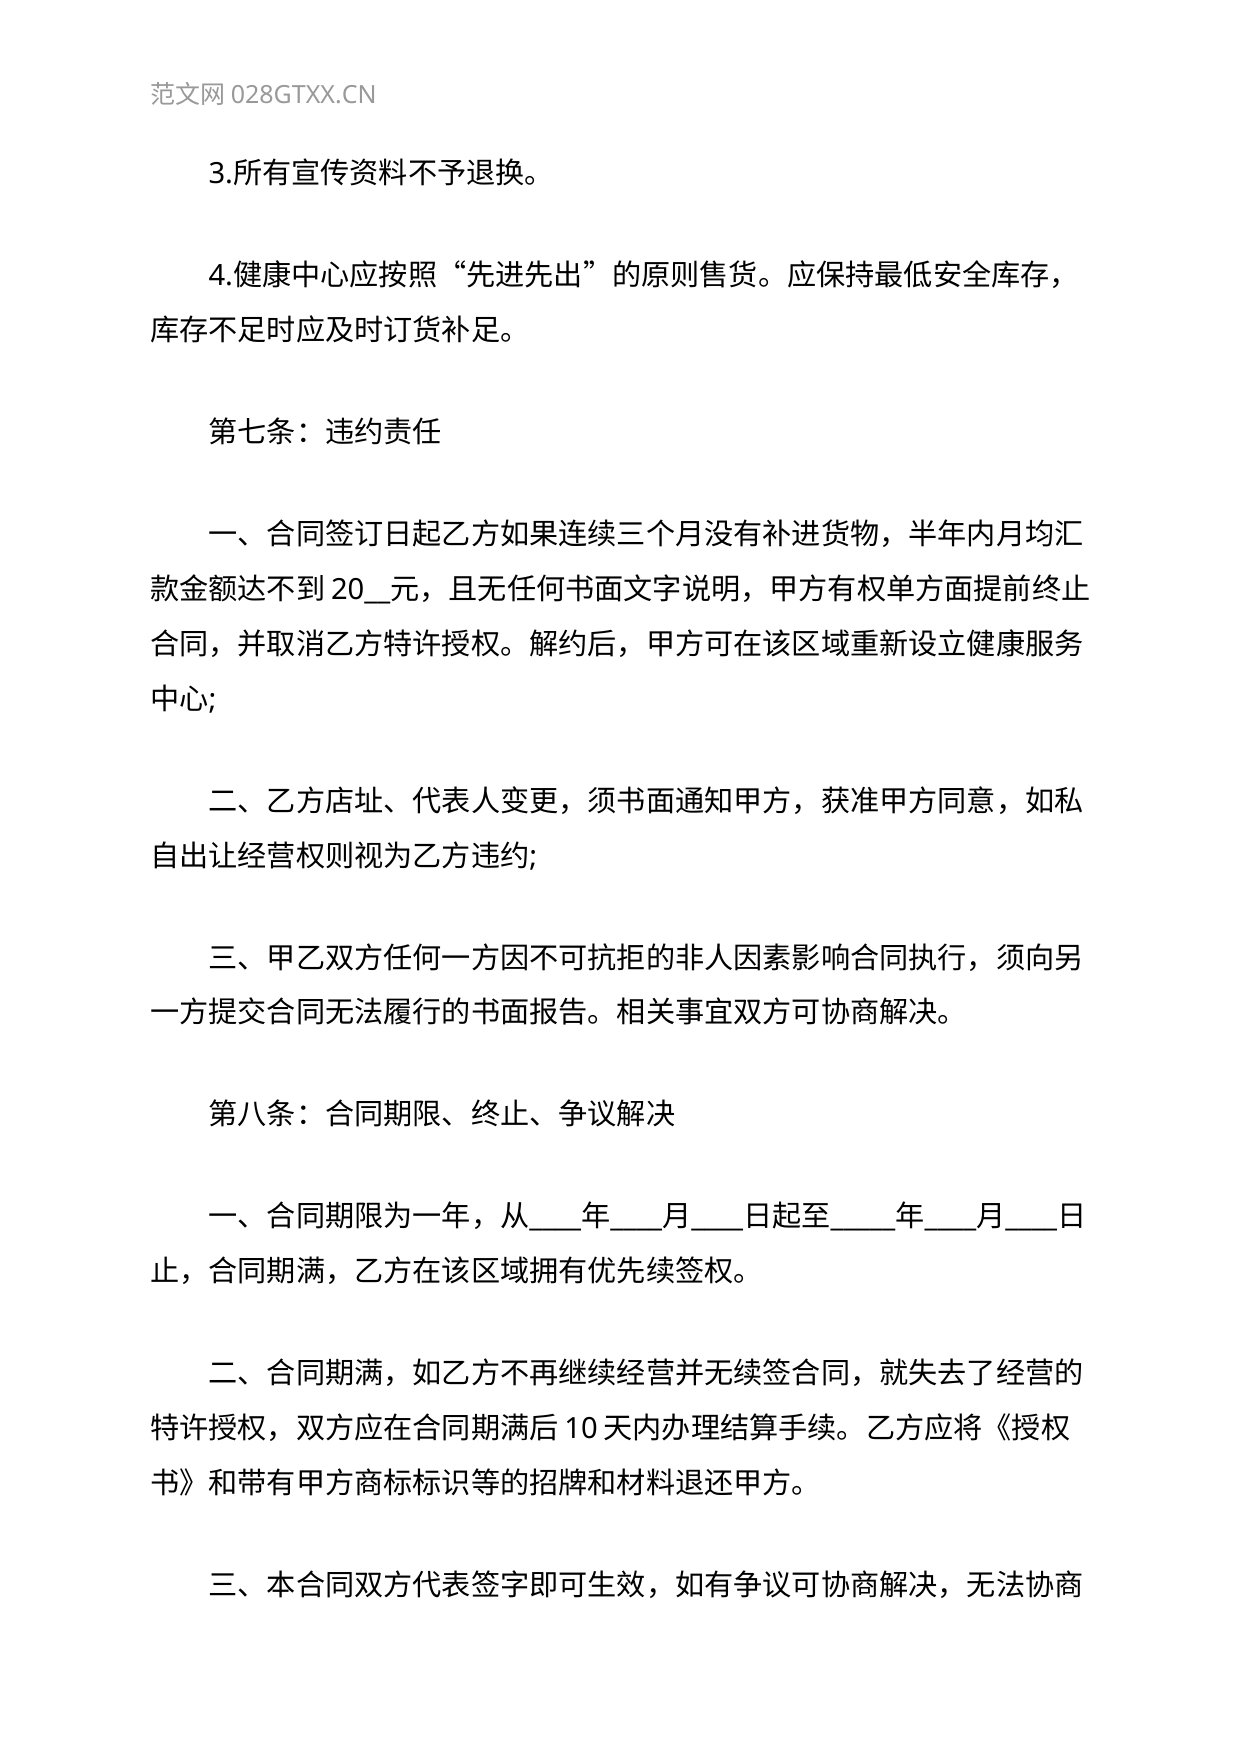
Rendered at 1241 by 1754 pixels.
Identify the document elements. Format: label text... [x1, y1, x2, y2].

text 一、合同签订日起乙方如果连续三个月没有补进货物，半年内月均汇款金额达不到20__元，且无任何书面文字说明，甲方有权单方面提前终止合同，并取消乙方特许授权。解约后，甲方可在该区域重新设立健康服务中心; [150, 511, 1090, 718]
text 第七条：违约责任 [150, 409, 1090, 451]
text 二、合同期满，如乙方不再继续经营并无续签合同，就失去了经营的特许授权，双方应在合同期满后10天内办理结算手续。乙方应将《授权书》和带有甲方商标标识等的招牌和材料退还甲方。 [150, 1349, 1090, 1502]
text 第八条：合同期限、终止、争议解决 [150, 1091, 1090, 1133]
text 4.健康中心应按照“先进先出”的原则售货。应保持最低安全库存，库存不足时应及时订货补足。 [150, 252, 1090, 349]
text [150, 1561, 1090, 1603]
text 3.所有宣传资料不予退换。 [150, 150, 1090, 192]
text 一、合同期限为一年，从____年____月____日起至_____年____月____日止，合同期满，乙方在该区域拥有优先续签权。 [150, 1193, 1090, 1290]
text 二、乙方店址、代表人变更，须书面通知甲方，获准甲方同意，如私自出让经营权则视为乙方违约; [150, 777, 1090, 874]
text 三、甲乙双方任何一方因不可抗拒的非人因素影响合同执行，须向另一方提交合同无法履行的书面报告。相关事宜双方可协商解决。 [150, 934, 1090, 1031]
